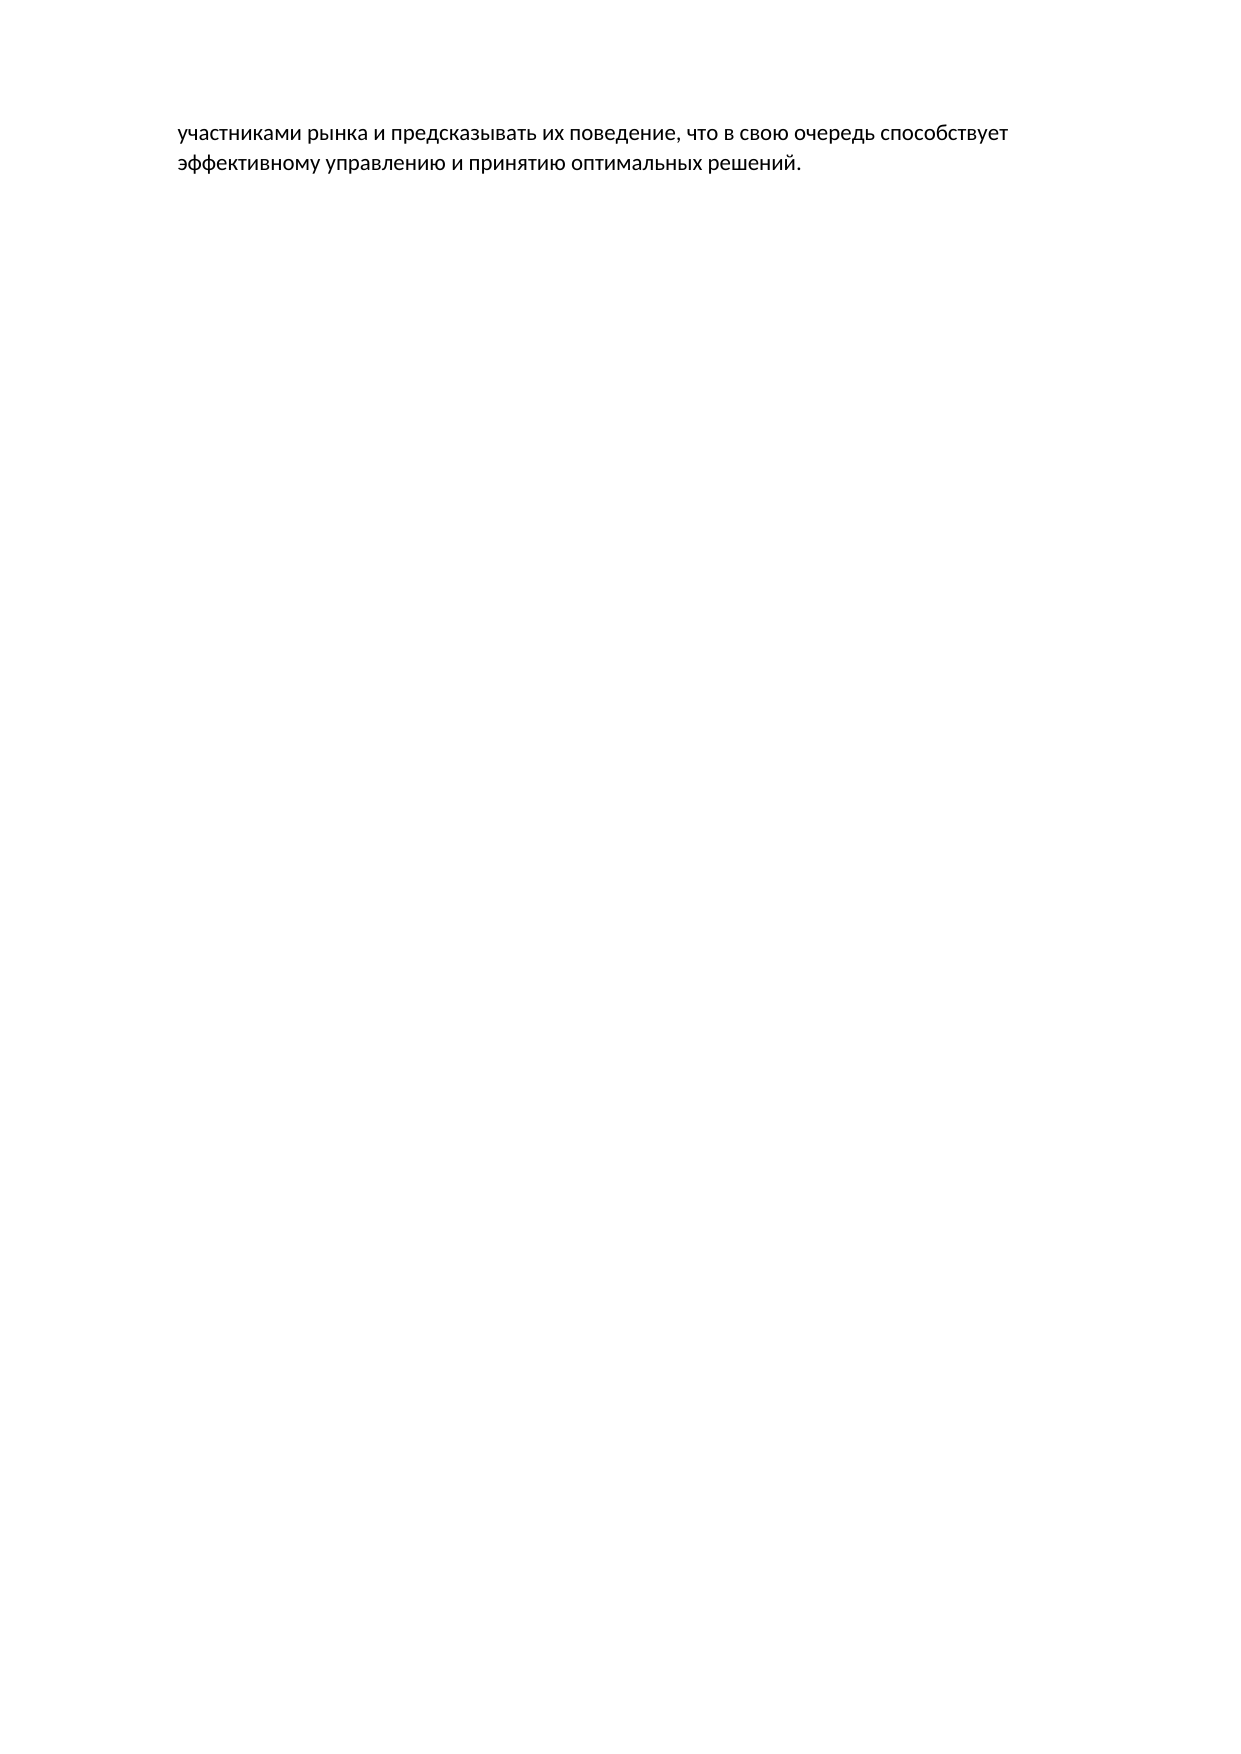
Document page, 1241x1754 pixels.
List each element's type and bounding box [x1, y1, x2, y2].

text [177, 118, 1152, 176]
